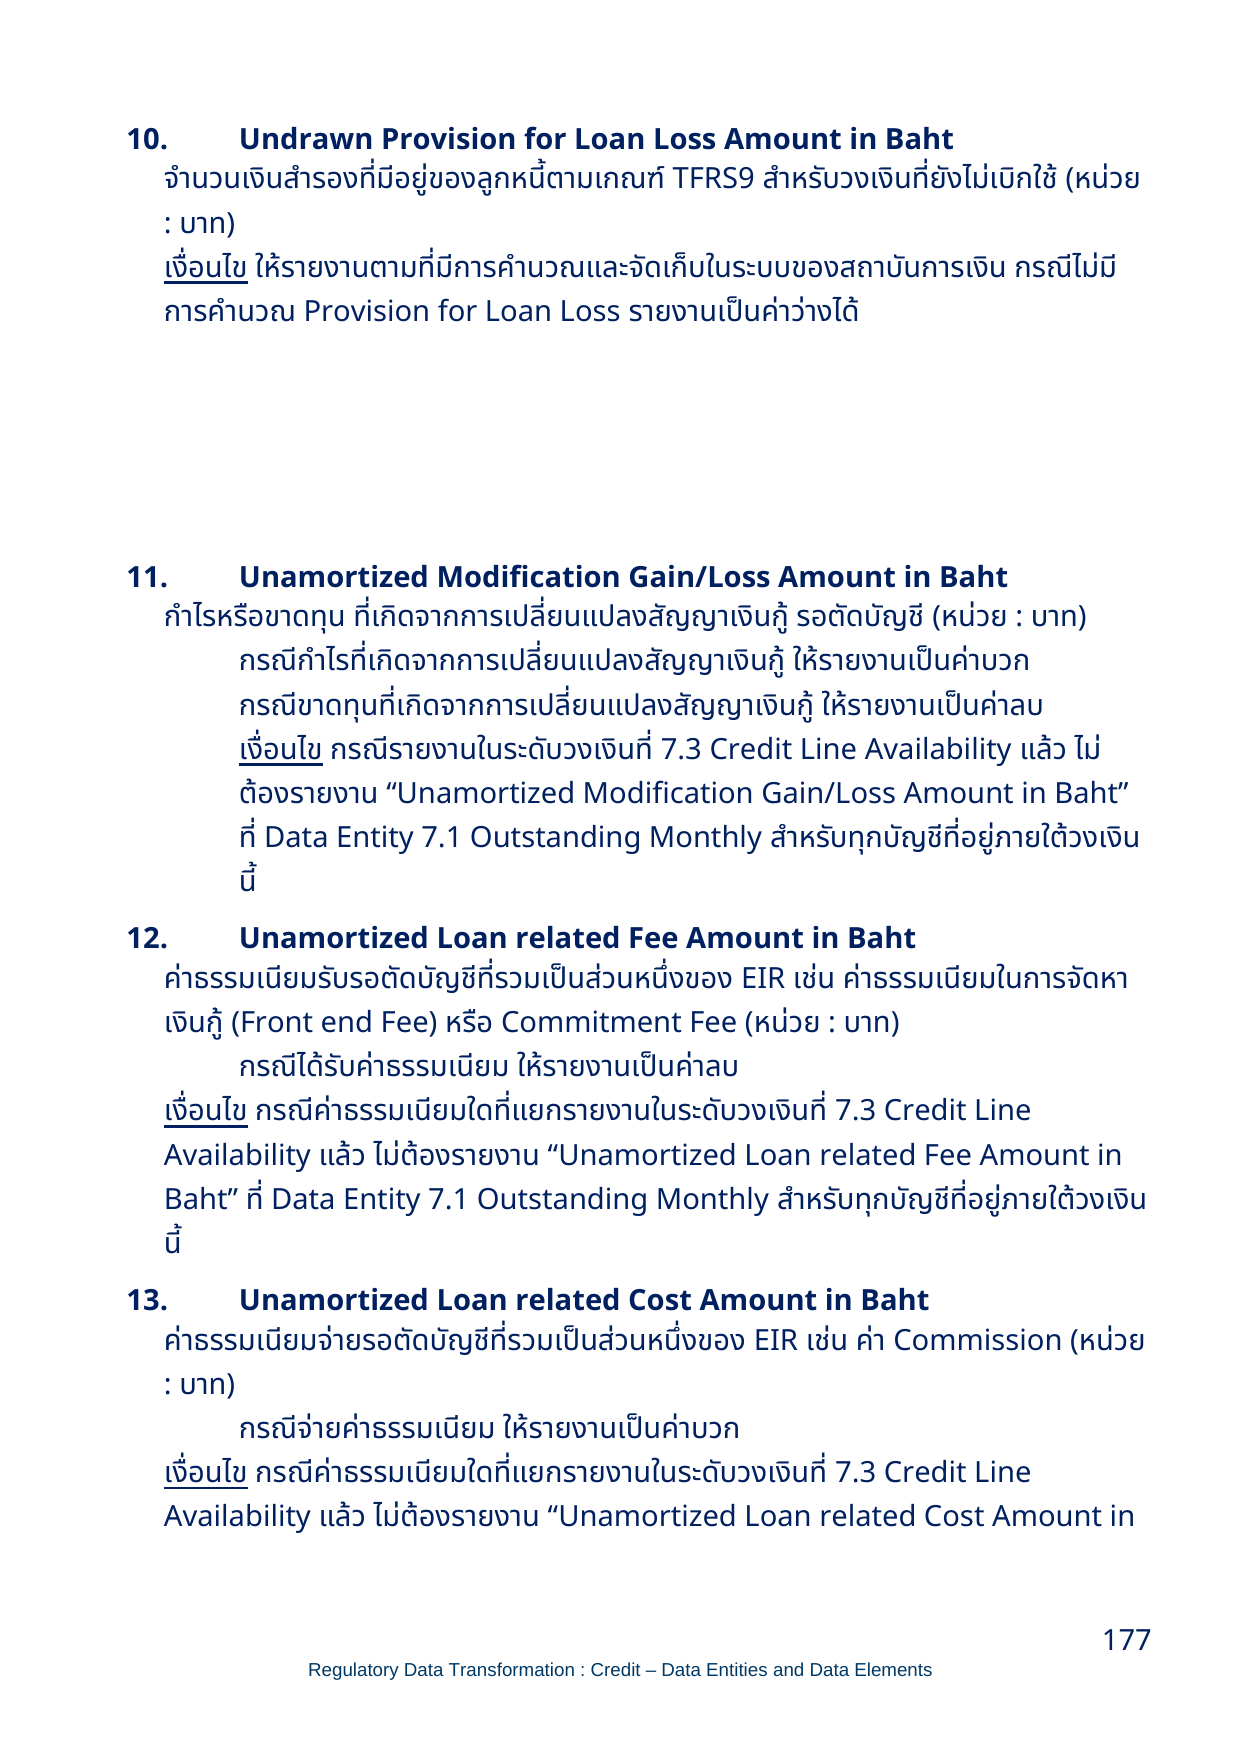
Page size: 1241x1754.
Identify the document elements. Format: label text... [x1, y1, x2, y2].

list ค่าธรรมเนียมรับรอตัดบัญชีที่รวมเป็นส่วนหนึ่งของ EIR เช่น ค่าธรรมเนียมในการจัดหาเงินกู้ (Front end Fee) หรือ Commitment Fee (หน่วย : บาท) [164, 957, 1152, 1046]
list กรณีได้รับค่าธรรมเนียม ให้รายงานเป็นค่าลบ เงื่อนไข กรณีค่าธรรมเนียมใดที่แยกรายงานในระดับวงเงินที่ 7.3 Credit Line Availability แล้ว ไม่ต้องรายงาน “Unamortized Loan related Fee Amount in Baht” ที่ Data Entity 7.1 Outstanding Monthly สำหรับทุกบัญชีที่อยู่ภายใต้วงเงินนี้ [164, 1046, 1152, 1267]
list จำนวนเงินสำรองที่มีอยู่ของลูกหนี้ตามเกณฑ์ TFRS9 สำหรับวงเงินที่ยังไม่เบิกใช้ (หน่วย : บาท) [164, 158, 1152, 246]
list Unamortized Modification Gain/Loss Amount in Baht [126, 556, 1152, 596]
list เงื่อนไข ให้รายงานตามที่มีการคำนวณและจัดเก็บในระบบของสถาบันการเงิน กรณีไม่มีการคำนวณ Provision for Loan Loss รายงานเป็นค่าว่างได้ [164, 246, 1152, 335]
list Unamortized Loan related Fee Amount in Baht [126, 917, 1152, 957]
list กำไรหรือขาดทุน ที่เกิดจากการเปลี่ยนแปลงสัญญาเงินกู้ รอตัดบัญชี (หน่วย : บาท) [164, 596, 1152, 640]
list ค่าธรรมเนียมจ่ายรอตัดบัญชีที่รวมเป็นส่วนหนึ่งของ EIR เช่น ค่า Commission (หน่วย : บาท) [164, 1319, 1152, 1407]
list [164, 1407, 1152, 1540]
list กรณีขาดทุนที่เกิดจากการเปลี่ยนแปลงสัญญาเงินกู้ ให้รายงานเป็นค่าลบ เงื่อนไข กรณีรายงานในระดับวงเงินที่ 7.3 Credit Line Availability แล้ว ไม่ต้องรายงาน “Unamortized Modification Gain/Loss Amount in Baht” ที่ Data Entity 7.1 Outstanding Monthly สำหรับทุกบัญชีที่อยู่ภายใต้วงเงินนี้ [239, 684, 1152, 905]
list Undrawn Provision for Loan Loss Amount in Baht [126, 118, 1152, 158]
list Unamortized Loan related Cost Amount in Baht [126, 1279, 1152, 1319]
list กรณีกำไรที่เกิดจากการเปลี่ยนแปลงสัญญาเงินกู้ ให้รายงานเป็นค่าบวก [239, 640, 1152, 684]
